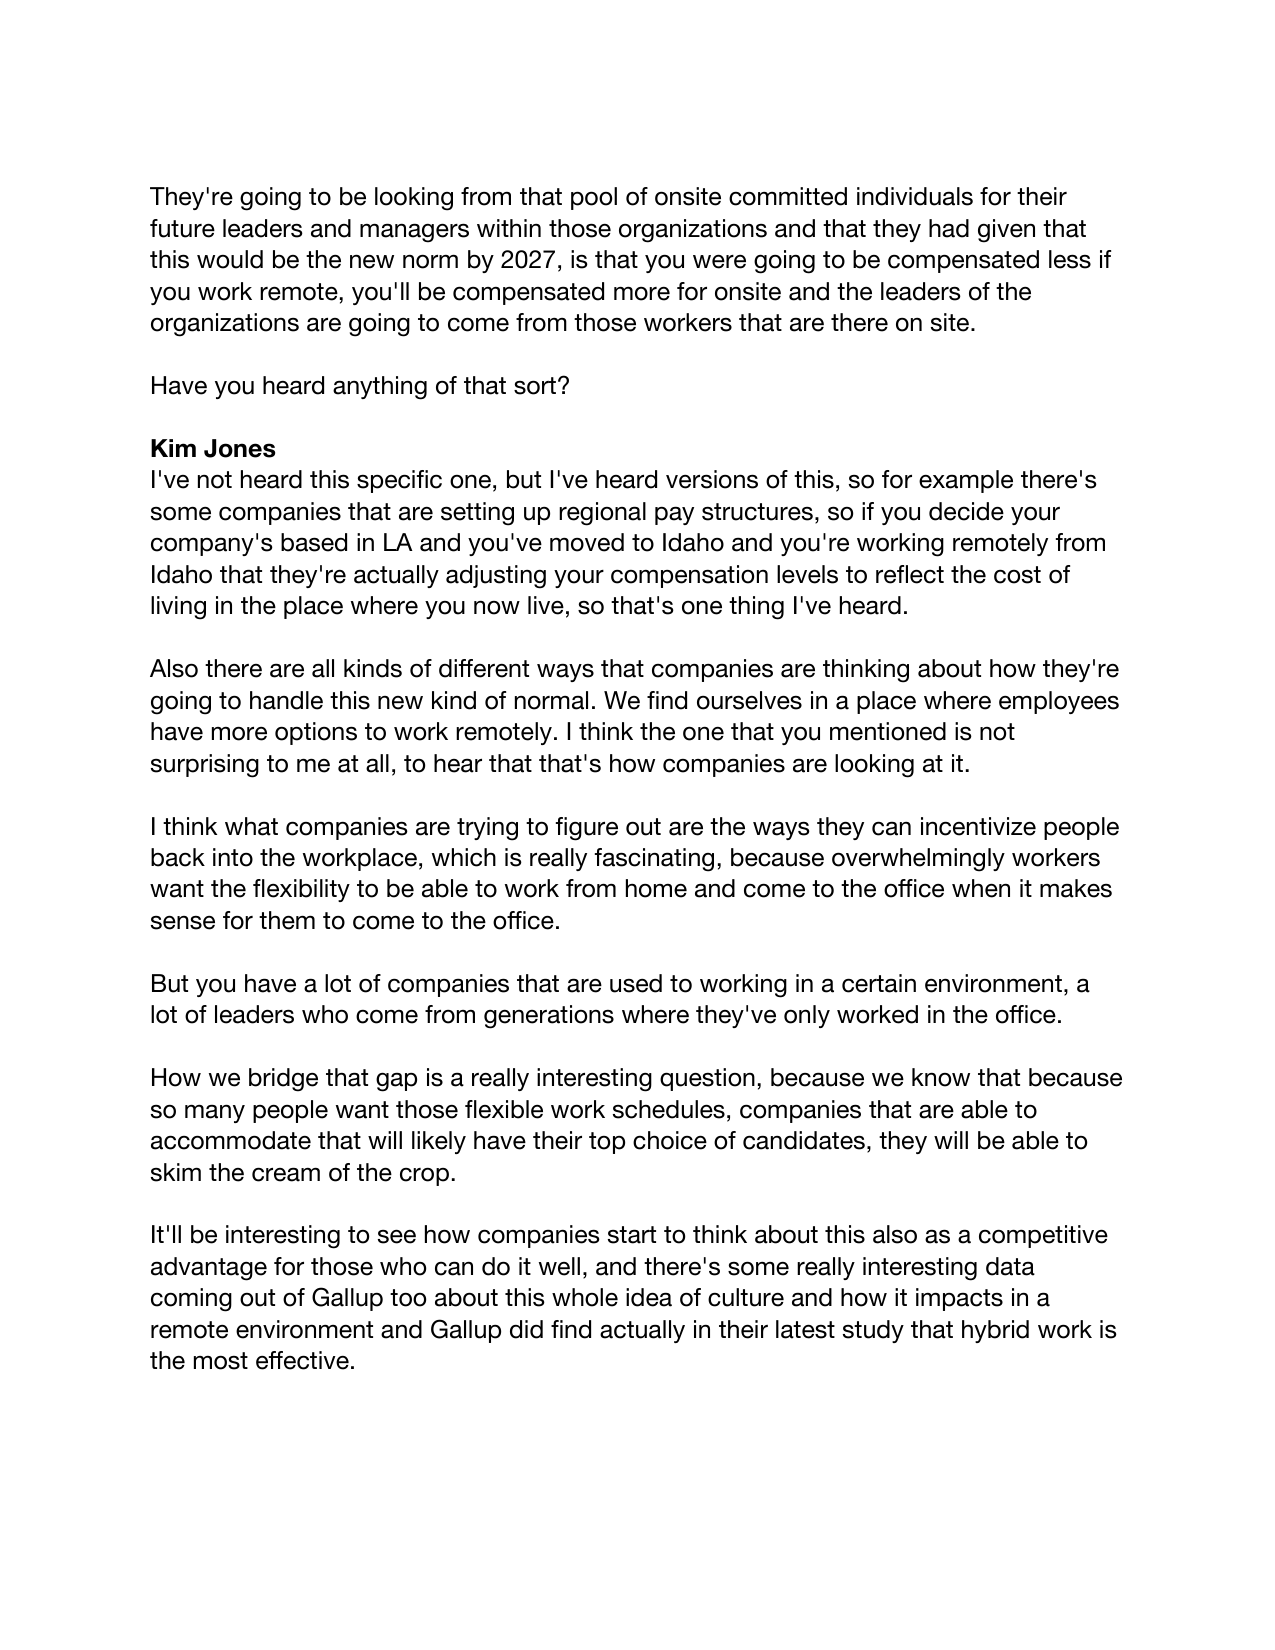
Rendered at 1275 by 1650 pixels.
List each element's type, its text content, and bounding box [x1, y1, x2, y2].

text I think what companies are trying to figure out are the ways they can incentivize people back into the workplace, which is really fascinating, because overwhelmingly workers want the flexibility to be able to work from home and come to the office when it makes sense for them to come to the office. [150, 811, 1125, 936]
text I've not heard this specific one, but I've heard versions of this, so for example there's some companies that are setting up regional pay structures, so if you decide your company's based in LA and you've moved to Idaho and you're working remotely from Idaho that they're actually adjusting your compensation levels to reflect the cost of living in the place where you now live, so that's one thing I've heard. [150, 464, 1125, 622]
text Have you heard anything of that sort? [150, 370, 1125, 402]
text Kim Jones [150, 433, 1125, 464]
text But you have a lot of companies that are used to working in a certain environment, a lot of leaders who come from generations where they've only worked in the office. [150, 968, 1125, 1031]
text It'll be interesting to see how companies start to think about this also as a competitive advantage for those who can do it well, and there's some really interesting data coming out of Gallup too about this whole idea of culture and how it impacts in a remote environment and Gallup did find actually in their latest study that hybrid work is the most effective. [150, 1219, 1125, 1377]
text How we bridge that gap is a really interesting question, because we know that because so many people want those flexible work schedules, companies that are able to accommodate that will likely have their top choice of candidates, they will be able to skim the cream of the crop. [150, 1062, 1125, 1188]
text Also there are all kinds of different ways that companies are thinking about how they're going to handle this new kind of normal. We find ourselves in a place where employees have more options to work remotely. I think the one that you mentioned is not surprising to me at all, to hear that that's how companies are looking at it. [150, 653, 1125, 779]
text They're going to be looking from that pool of onsite committed individuals for their future leaders and managers within those organizations and that they had given that this would be the new norm by 2027, is that you were going to be compensated less if you work remote, you'll be compensated more for onsite and the leaders of the organizations are going to come from those workers that are there on site. [150, 181, 1125, 339]
